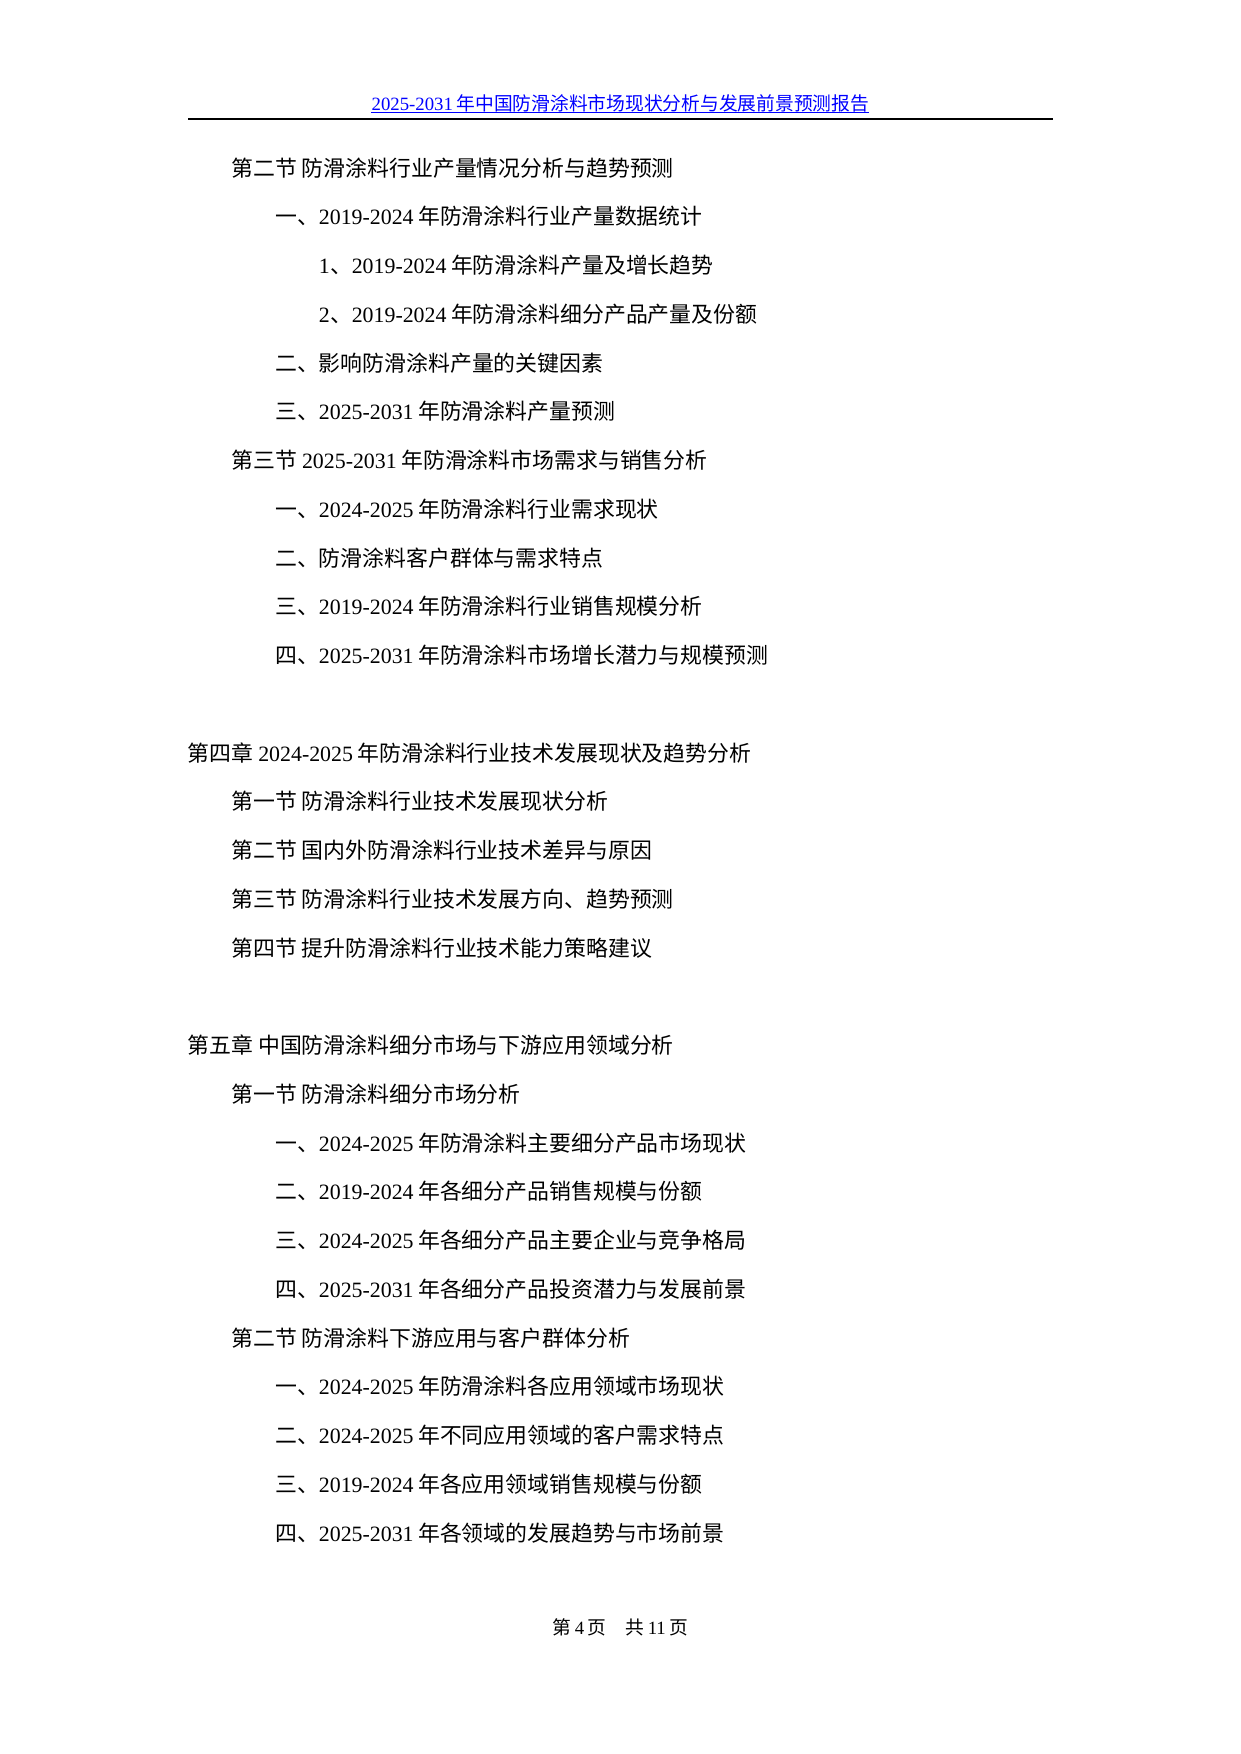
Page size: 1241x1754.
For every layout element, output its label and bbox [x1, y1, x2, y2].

text [187, 150, 1053, 1548]
